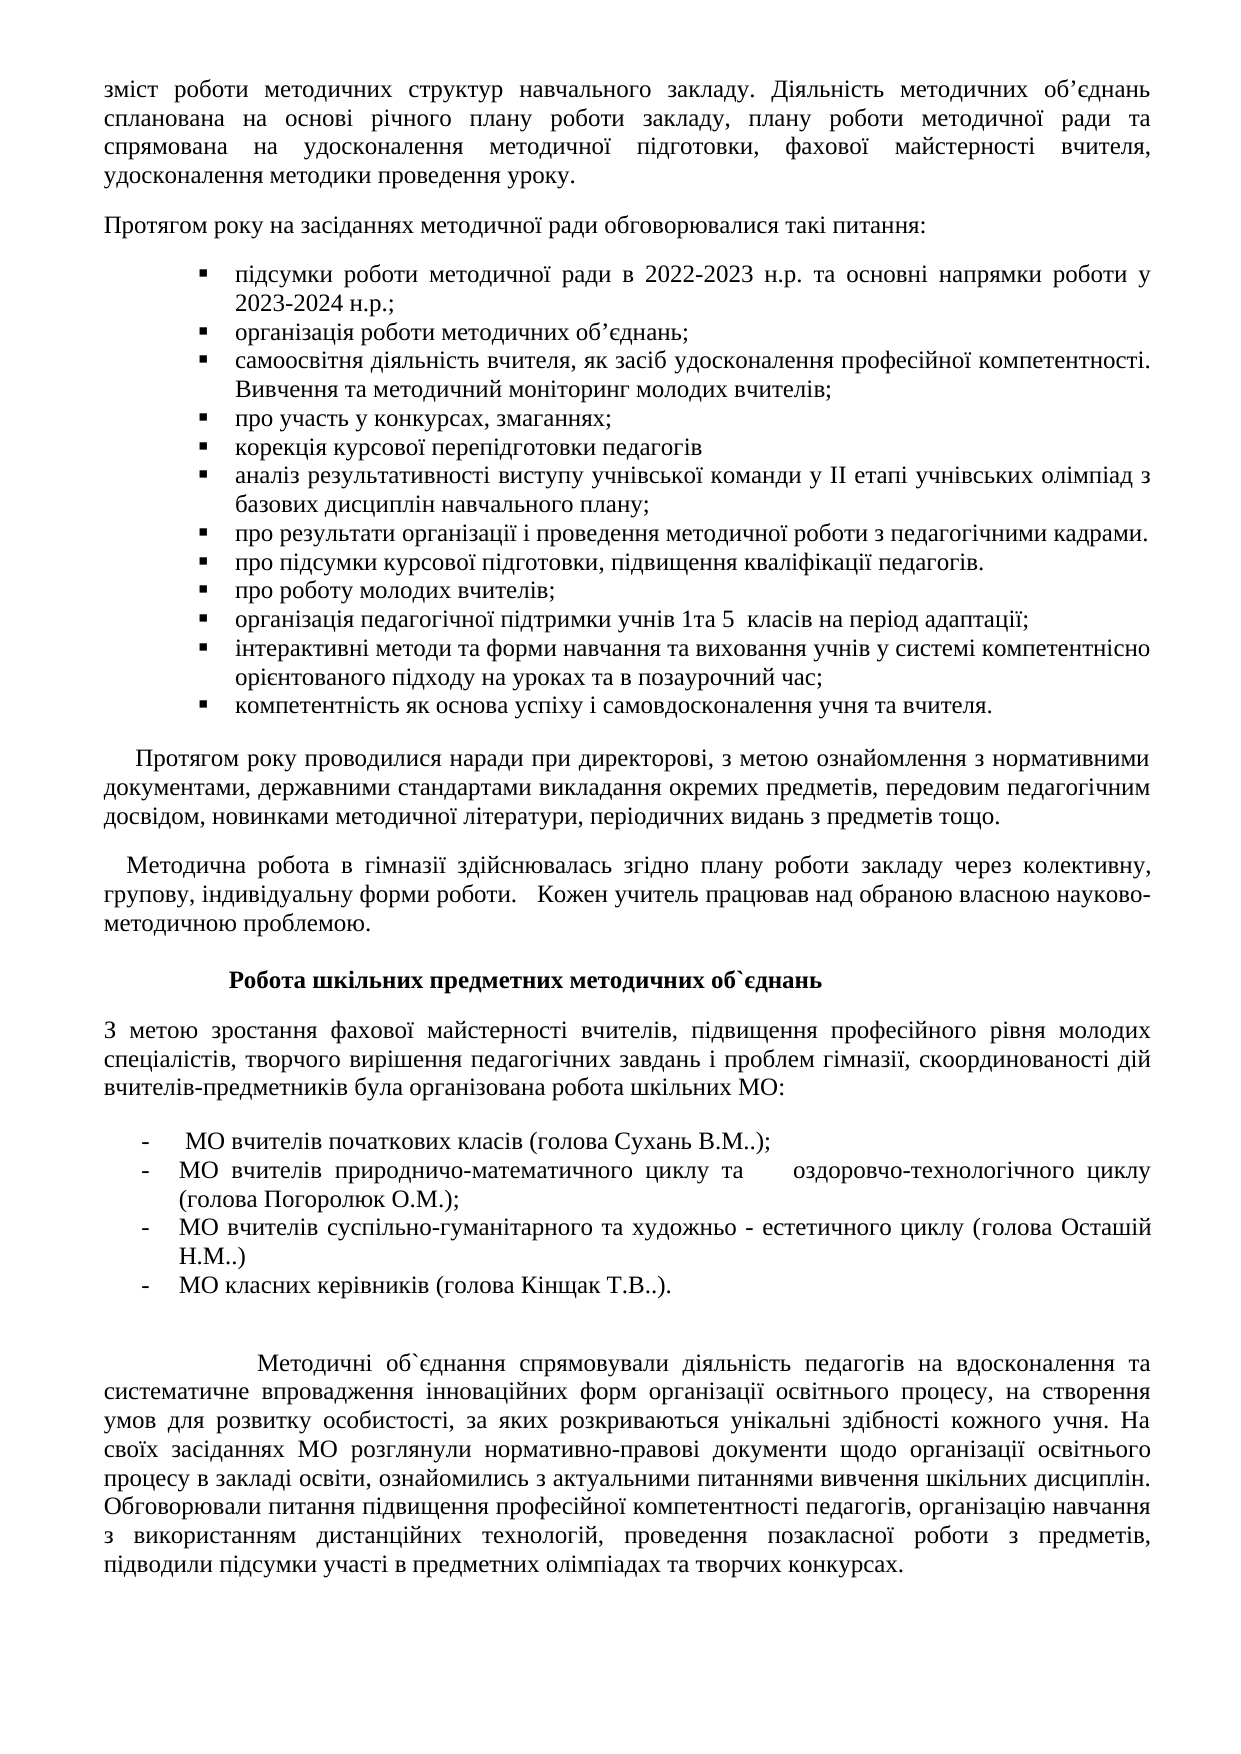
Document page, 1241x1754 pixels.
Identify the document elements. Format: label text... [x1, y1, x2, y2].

text Протягом року проводилися наради при директорові, з метою ознайомлення з нормативними документами, державними стандартами викладання окремих предметів, передовим педагогічним досвідом, новинками методичної літератури, періодичних видань з предметів тощо. [103, 743, 1152, 829]
text Протягом року на засіданнях методичної ради обговорювалися такі питання: [103, 210, 1152, 238]
list організація педагогічної підтримки учнів 1та 5 класів на період адаптації; [197, 604, 1152, 633]
list МО вчителів природничо-математичного циклу та оздоровчо-технологічного циклу (голова Погоролюк О.М.); [141, 1155, 1152, 1212]
text Робота шкільних предметних методичних об`єднань [103, 965, 1152, 994]
list інтерактивні методи та форми навчання та виховання учнів у системі компетентнісно орієнтованого підходу на уроках та в позаурочний час; [197, 633, 1152, 691]
text Методична робота в гімназії здійснювалась згідно плану роботи закладу через колективну, групову, індивідуальну форми роботи. Кожен учитель працював над обраною власною науково-методичною проблемою. [103, 850, 1152, 937]
list МО класних керівників (голова Кінщак Т.В..). [141, 1270, 1152, 1299]
text Методичні об`єднання спрямовували діяльність педагогів на вдосконалення та систематичне впровадження інноваційних форм організації освітнього процесу, на створення умов для розвитку особистості, за яких розкриваються унікальні здібності кожного учня. На своїх засіданнях МО розглянули нормативно-правові документи щодо організації освітнього процесу в закладі освіти, ознайомились з актуальними питаннями вивчення шкільних дисциплін. Обговорювали питання підвищення професійної компетентності педагогів, організацію навчання з використанням дистанційних технологій, проведення позакласної роботи з предметів, підводили підсумки участі в предметних олімпіадах та творчих конкурсах. [103, 1348, 1152, 1578]
text З метою зростання фахової майстерності вчителів, підвищення професійного рівня молодих спеціалістів, творчого вирішення педагогічних завдань і проблем гімназії, скоординованості дій вчителів-предметників була організована робота шкільних МО: [103, 1015, 1152, 1101]
list підсумки роботи методичної ради в 2022-2023 н.р. та основні напрямки роботи у 2023-2024 н.р.; [197, 259, 1152, 317]
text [103, 74, 1152, 189]
list компетентність як основа успіху і самовдосконалення учня та вчителя. [197, 691, 1152, 719]
list аналіз результативності виступу учнівської команди у ІІ етапі учнівських олімпіад з базових дисциплін навчального плану; [197, 461, 1152, 518]
list МО вчителів початкових класів (голова Сухань В.М..); [141, 1126, 1152, 1155]
list про підсумки курсової підготовки, підвищення кваліфікації педагогів. [197, 547, 1152, 576]
list про роботу молодих вчителів; [197, 576, 1152, 604]
list МО вчителів суспільно-гуманітарного та художньо - естетичного циклу (голова Осташій Н.М..) [141, 1212, 1152, 1270]
list про результати організації і проведення методичної роботи з педагогічними кадрами. [197, 518, 1152, 547]
list про участь у конкурсах, змаганнях; [197, 403, 1152, 432]
list самоосвітня діяльність вчителя, як засіб удосконалення професійної компетентності. Вивчення та методичний моніторинг молодих вчителів; [197, 346, 1152, 403]
list організація роботи методичних об’єднань; [197, 317, 1152, 346]
list корекція курсової перепідготовки педагогів [197, 432, 1152, 461]
